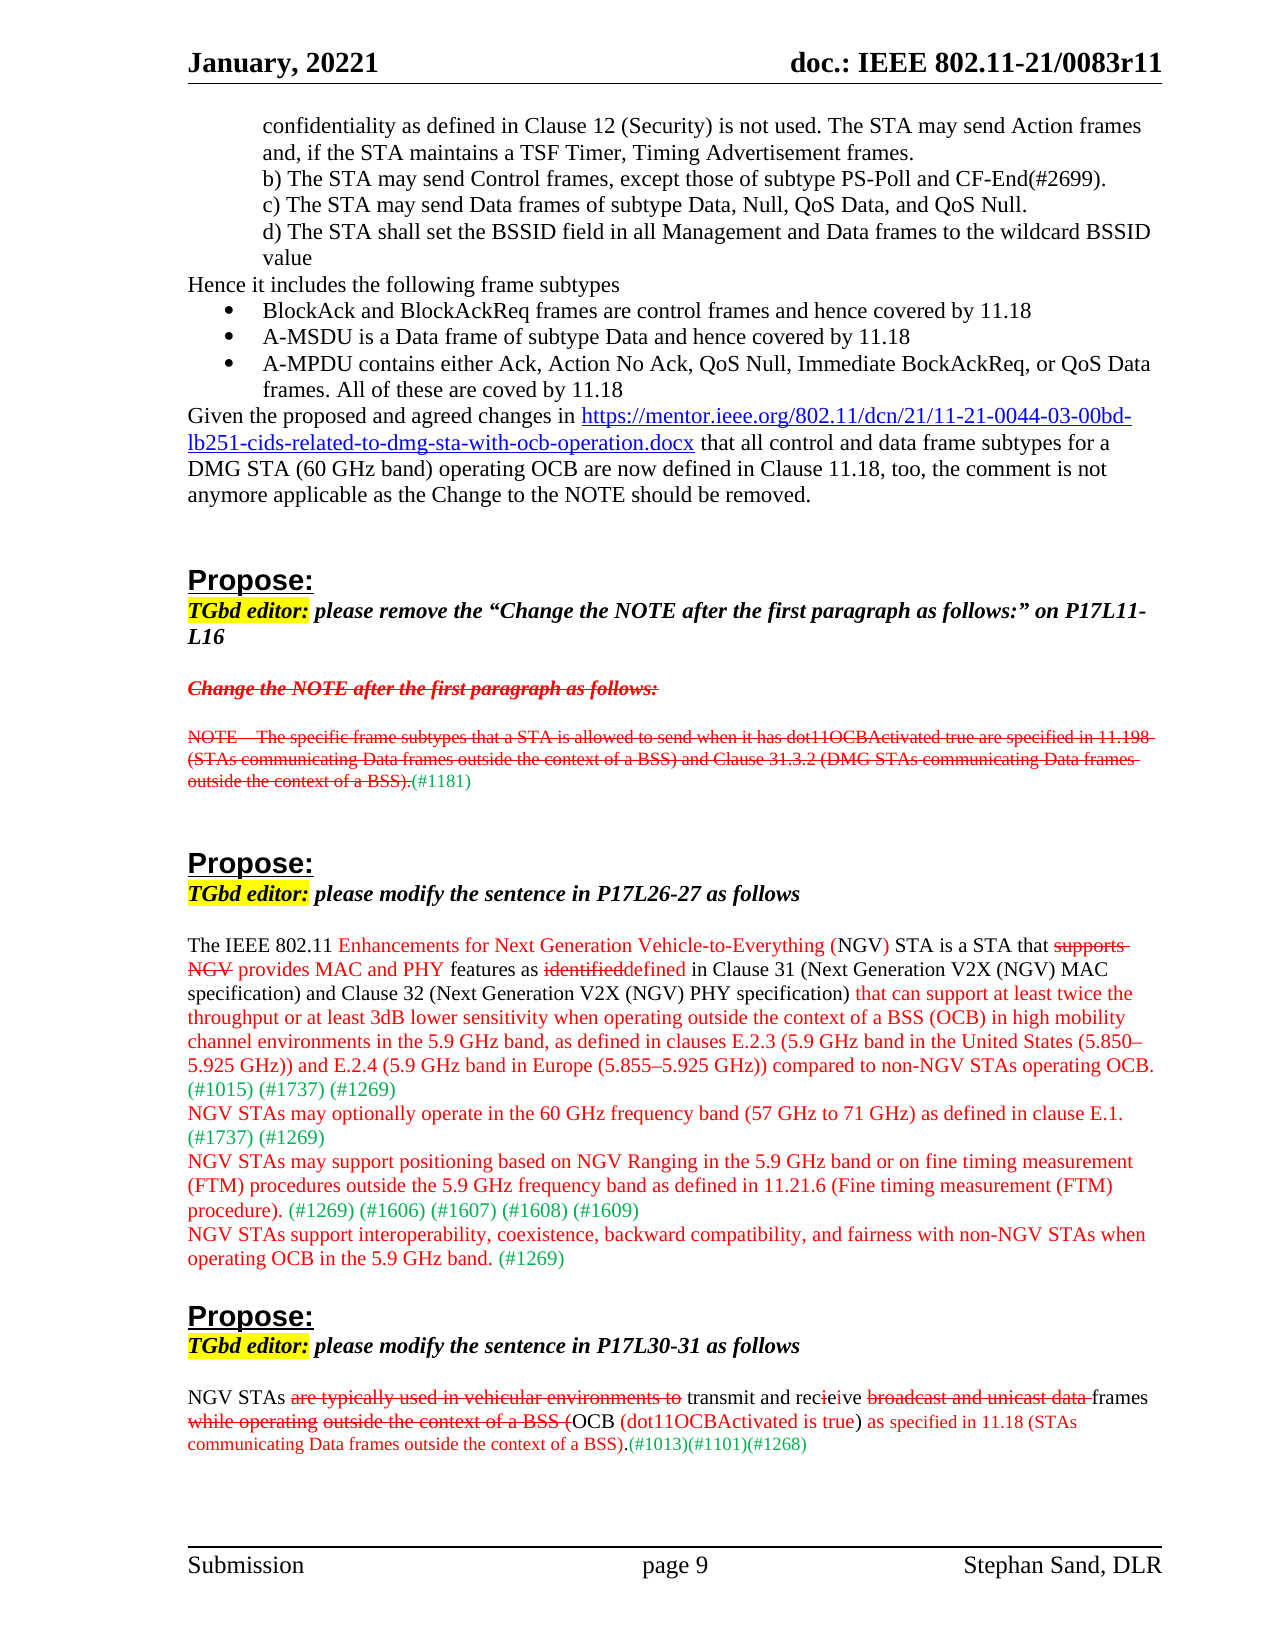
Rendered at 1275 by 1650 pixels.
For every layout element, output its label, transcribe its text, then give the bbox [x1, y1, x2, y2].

text TGbd editor: please remove the “Change the NOTE after the first paragraph as follows:” on P17L11-L16 [187, 597, 1162, 649]
text NOTE—The specific frame subtypes that a STA is allowed to send when it has dot11OCBActivated true are specified in 11.198 (STAs communicating Data frames outside the context of a BSS) and Clause 31.3.2 (DMG STAs communicating Data frames outside the context of a BSS).(#1181) [187, 726, 1162, 791]
text NGV STAs may optionally operate in the 60 GHz frequency band (57 GHz to 71 GHz) as defined in clause E.1. (#1737) (#1269) [187, 1101, 1162, 1149]
list A-MSDU is a Data frame of subtype Data and hence covered by 11.18 [225, 323, 1162, 350]
text Given the proposed and agreed changes in https://mentor.ieee.org/802.11/dcn/21/11-21-0044-03-00bd-lb251-cids-related-to-dmg-sta-with-ocb-operation.docx that all control and data frame subtypes for a DMG STA (60 GHz band) operating OCB are now defined in Clause 11.18, too, the comment is not anymore applicable as the Change to the NOTE should be removed. [187, 402, 1162, 508]
text NGV STAs may support positioning based on NGV Ranging in the 5.9 GHz band or on fine timing measurement (FTM) procedures outside the 5.9 GHz frequency band as defined in 11.21.6 (Fine timing measurement (FTM) procedure). (#1269) (#1606) (#1607) (#1608) (#1609) [187, 1149, 1162, 1222]
list A-MPDU contains either Ack, Action No Ack, QoS Null, Immediate BockAckReq, or QoS Data frames. All of these are coved by 11.18 [225, 350, 1162, 402]
text The IEEE 802.11 Enhancements for Next Generation Vehicle-to-Everything (NGV) STA is a STA that supports NGV provides MAC and PHY features as identifieddefined in Clause 31 (Next Generation V2X (NGV) MAC specification) and Clause 32 (Next Generation V2X (NGV) PHY specification) that can support at least twice the throughput or at least 3dB lower sensitivity when operating outside the context of a BSS (OCB) in high mobility channel environments in the 5.9 GHz band, as defined in clauses E.2.3 (5.9 GHz band in the United States (5.850–5.925 GHz)) and E.2.4 (5.9 GHz band in Europe (5.855–5.925 GHz)) compared to non-NGV STAs operating OCB. (#1015) (#1737) (#1269) [187, 933, 1162, 1101]
text b) The STA may send Control frames, except those of subtype PS-Poll and CF-End(#2699). [187, 165, 1162, 192]
text Change the NOTE after the first paragraph as follows: [187, 676, 1162, 700]
text Hence it includes the following frame subtypes [187, 271, 1162, 297]
text c) The STA may send Data frames of subtype Data, Null, QoS Data, and QoS Null. [187, 192, 1162, 218]
text d) The STA shall set the BSSID field in all Management and Data frames to the wildcard BSSID value [187, 218, 1162, 271]
text TGbd editor: please modify the sentence in P17L30-31 as follows [187, 1332, 1162, 1359]
subtitle Propose: [187, 563, 1162, 597]
text TGbd editor: please modify the sentence in P17L26-27 as follows [309, 880, 1162, 906]
subtitle Propose: [187, 847, 1162, 880]
text NGV STAs are typically used in vehicular environments to transmit and recieive broadcast and unicast data frames while operating outside the context of a BSS (OCB (dot11OCBActivated is true) as specified in 11.18 (STAs communicating Data frames outside the context of a BSS).(#1013)(#1101)(#1268) [187, 1385, 1162, 1455]
subtitle Propose: [187, 1299, 1162, 1332]
list BlockAck and BlockAckReq frames are control frames and hence covered by 11.18 [225, 297, 1162, 323]
text NGV STAs support interoperability, coexistence, backward compatibility, and fairness with non-NGV STAs when operating OCB in the 5.9 GHz band. (#1269) [187, 1222, 1162, 1270]
